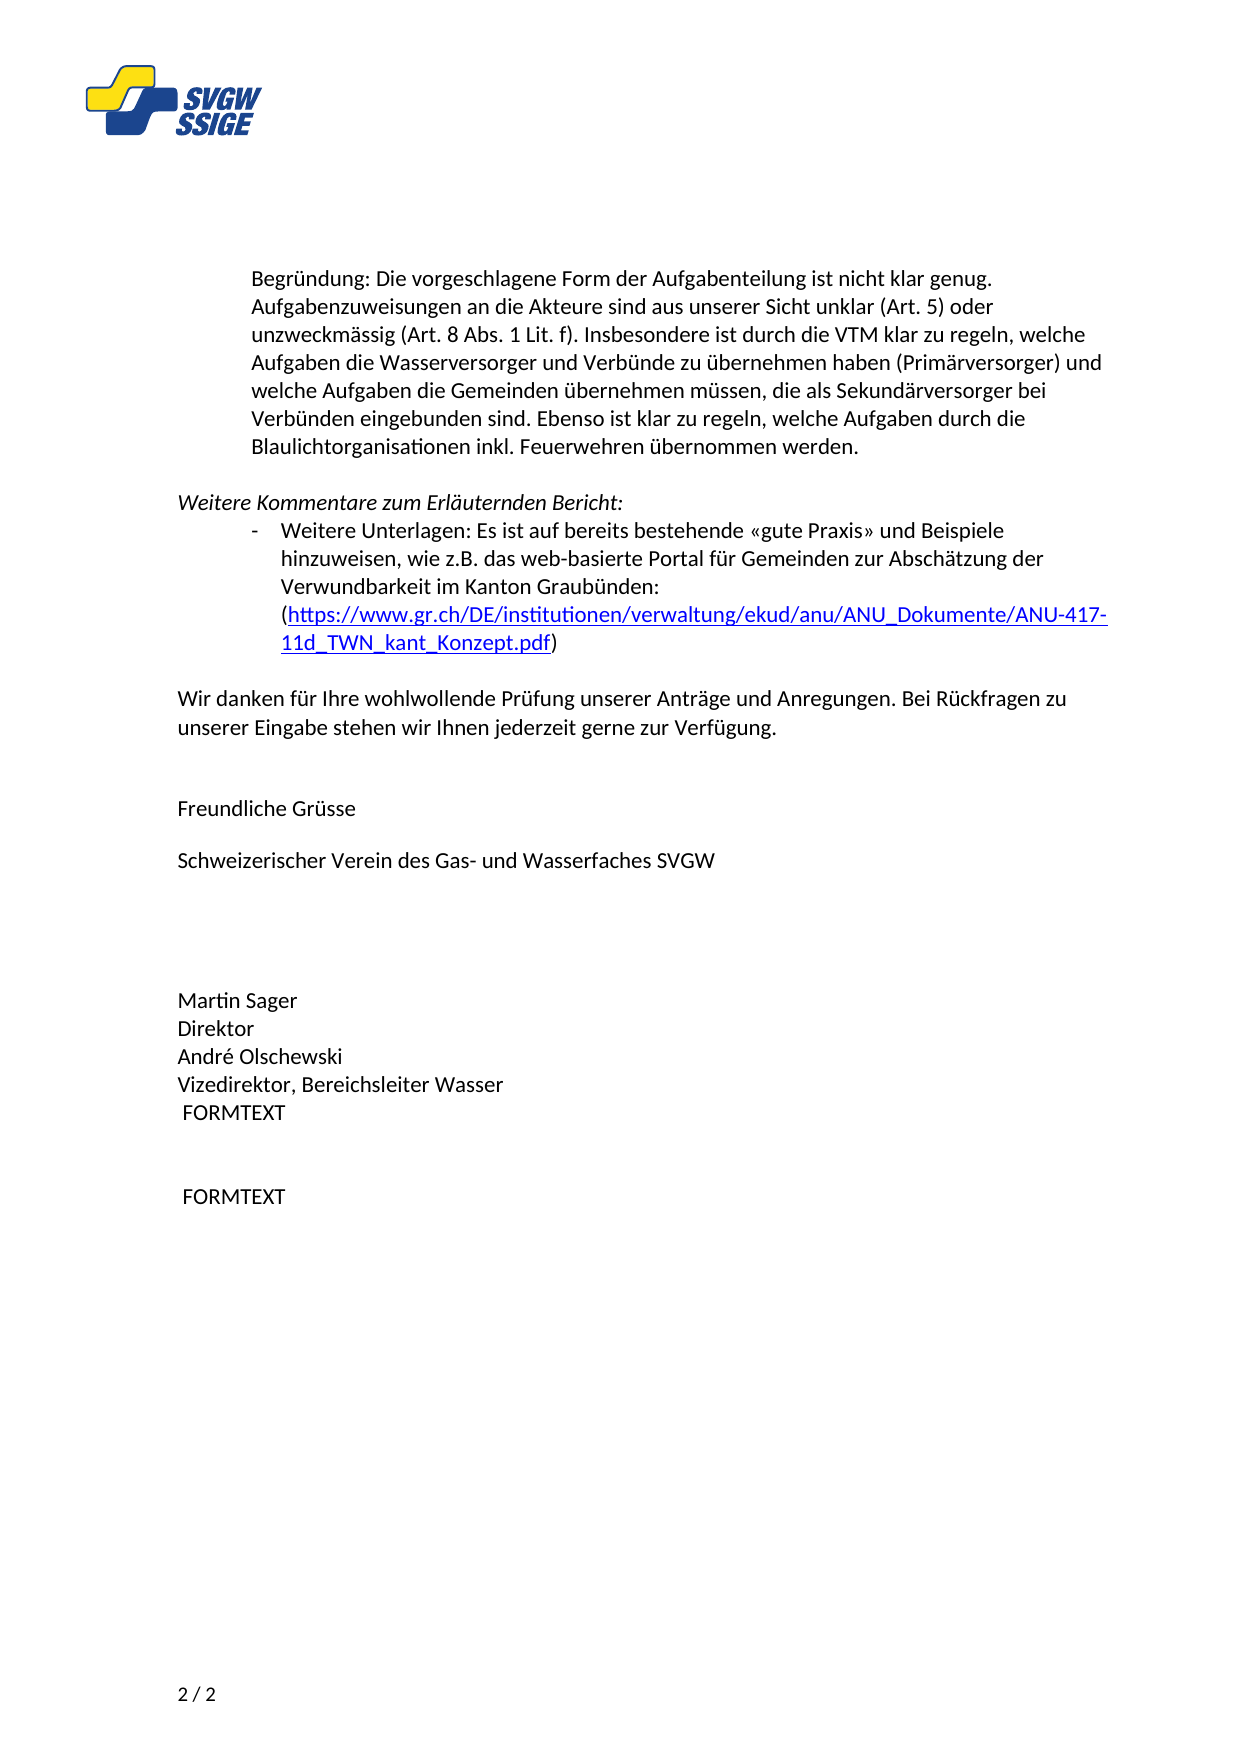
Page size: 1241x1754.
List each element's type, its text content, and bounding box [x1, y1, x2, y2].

text Weitere Kommentare zum Erläuternden Bericht: [177, 488, 1122, 516]
text Begründung: Die vorgeschlagene Form der Aufgabenteilung ist nicht klar genug. Aufgabenzuweisungen an die Akteure sind aus unserer Sicht unklar (Art. 5) oder unzweckmässig (Art. 8 Abs. 1 Lit. f). Insbesondere ist durch die VTM klar zu regeln, welche Aufgaben die Wasserversorger und Verbünde zu übernehmen haben (Primärversorger) und welche Aufgaben die Gemeinden übernehmen müssen, die als Sekundärversorger bei Verbünden eingebunden sind. Ebenso ist klar zu regeln, welche Aufgaben durch die Blaulichtorganisationen inkl. Feuerwehren übernommen werden. [251, 264, 1122, 460]
text Wir danken für Ihre wohlwollende Prüfung unserer Anträge und Anregungen. Bei Rückfragen zu unserer Eingabe stehen wir Ihnen jederzeit gerne zur Verfügung. [177, 684, 1122, 741]
list Weitere Unterlagen: Es ist auf bereits bestehende «gute Praxis» und Beispiele hinzuweisen, wie z.B. das web-basierte Portal für Gemeinden zur Abschätzung der Verwundbarkeit im Kanton Graubünden: (https://www.gr.ch/DE/institutionen/verwaltung/ekud/anu/ANU_Dokumente/ANU-417-11d_TWN_kant_Konzept.pdf) [251, 516, 1122, 657]
